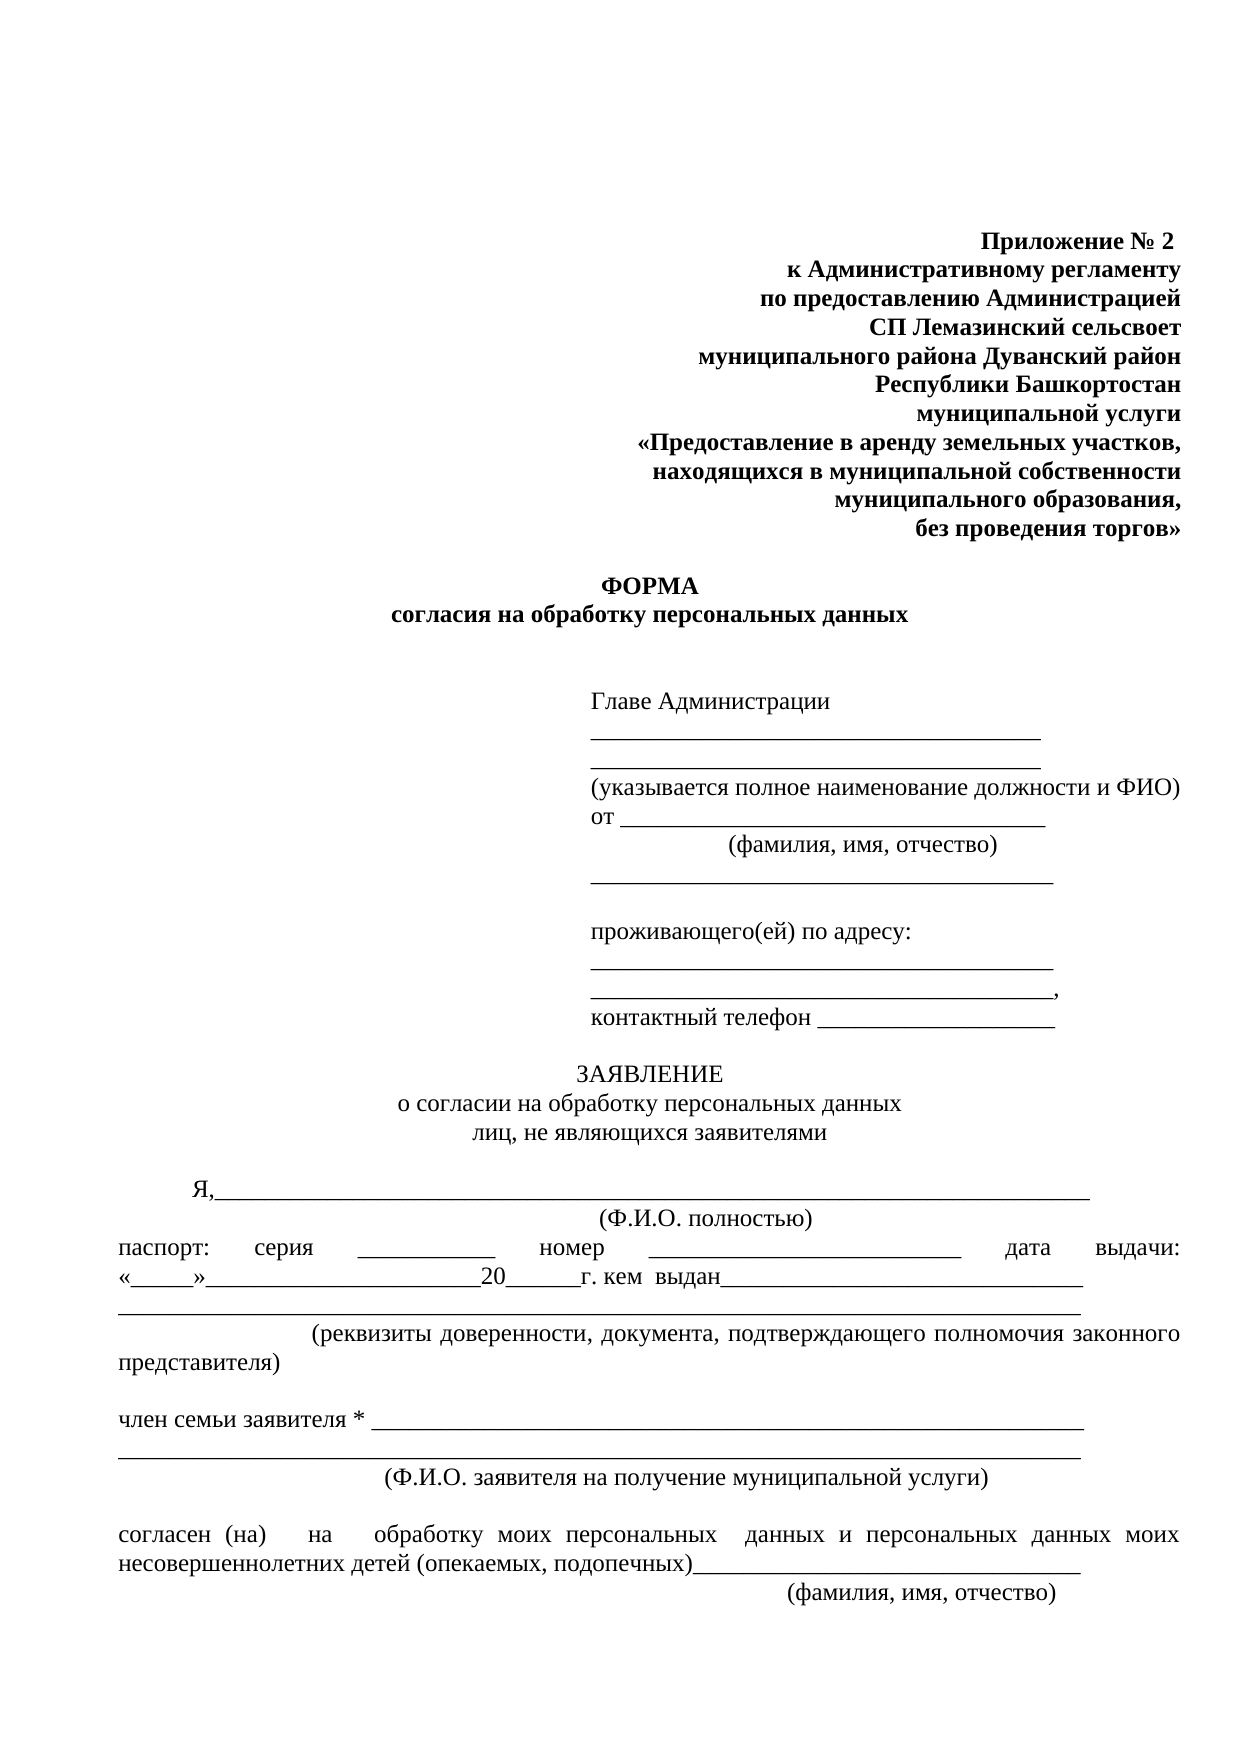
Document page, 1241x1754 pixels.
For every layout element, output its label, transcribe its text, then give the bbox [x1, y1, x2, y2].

text член семьи заявителя * _________________________________________________________ [118, 1404, 1181, 1433]
text Приложение № 2 [118, 226, 1181, 254]
text (Ф.И.О. заявителя на получение муниципальной услуги) [118, 1462, 1181, 1491]
text Республики Башкортостан [118, 369, 1181, 398]
text ____________________________________ [591, 714, 1181, 743]
text (Ф.И.О. полностью) [118, 1203, 1181, 1232]
text без проведения торгов» [118, 513, 1181, 542]
text Я,______________________________________________________________________ [118, 1174, 1181, 1203]
text (указывается полное наименование должности и ФИО) [591, 772, 1181, 801]
text СП Лемазинский сельсвоет [118, 312, 1181, 341]
text муниципального образования, [118, 484, 1181, 513]
text о согласии на обработку персональных данных [118, 1088, 1181, 1117]
text _____________________________________________________________________________ [118, 1289, 1181, 1318]
text (фамилия, имя, отчество) [118, 1577, 1181, 1606]
text муниципального района Дуванский район [118, 341, 1181, 369]
text находящихся в муниципальной собственности [118, 456, 1181, 484]
text (фамилия, имя, отчество) [591, 829, 1181, 858]
text согласен (на) на обработку моих персональных данных и персональных данных моих несовершеннолетних детей (опекаемых, подопечных)_______________________________ [118, 1519, 1181, 1577]
text муниципальной услуги [118, 398, 1181, 427]
text _____________________________________, [591, 973, 1181, 1002]
text ЗАЯВЛЕНИЕ [118, 1059, 1181, 1088]
text лиц, не являющихся заявителями [118, 1117, 1181, 1146]
text контактный телефон ___________________ [591, 1002, 1181, 1031]
text паспорт: серия ___________ номер _________________________ дата выдачи: «_____»______________________20______г. кем выдан_____________________________ [118, 1232, 1181, 1289]
text Главе Администрации [591, 686, 1181, 714]
text ____________________________________ [591, 743, 1181, 772]
text _____________________________________ [591, 944, 1181, 973]
text к Административному регламенту [118, 254, 1181, 283]
text «Предоставление в аренду земельных участков, [118, 427, 1181, 456]
text _____________________________________ [591, 858, 1181, 887]
text _____________________________________________________________________________ [118, 1433, 1181, 1462]
text проживающего(ей) по адресу: [591, 916, 1181, 944]
text ФОРМА согласия на обработку персональных данных [118, 571, 1181, 628]
text от __________________________________ [591, 801, 1181, 829]
text по предоставлению Администрацией [118, 283, 1181, 312]
text (реквизиты доверенности, документа, подтверждающего полномочия законного представителя) [118, 1318, 1181, 1376]
